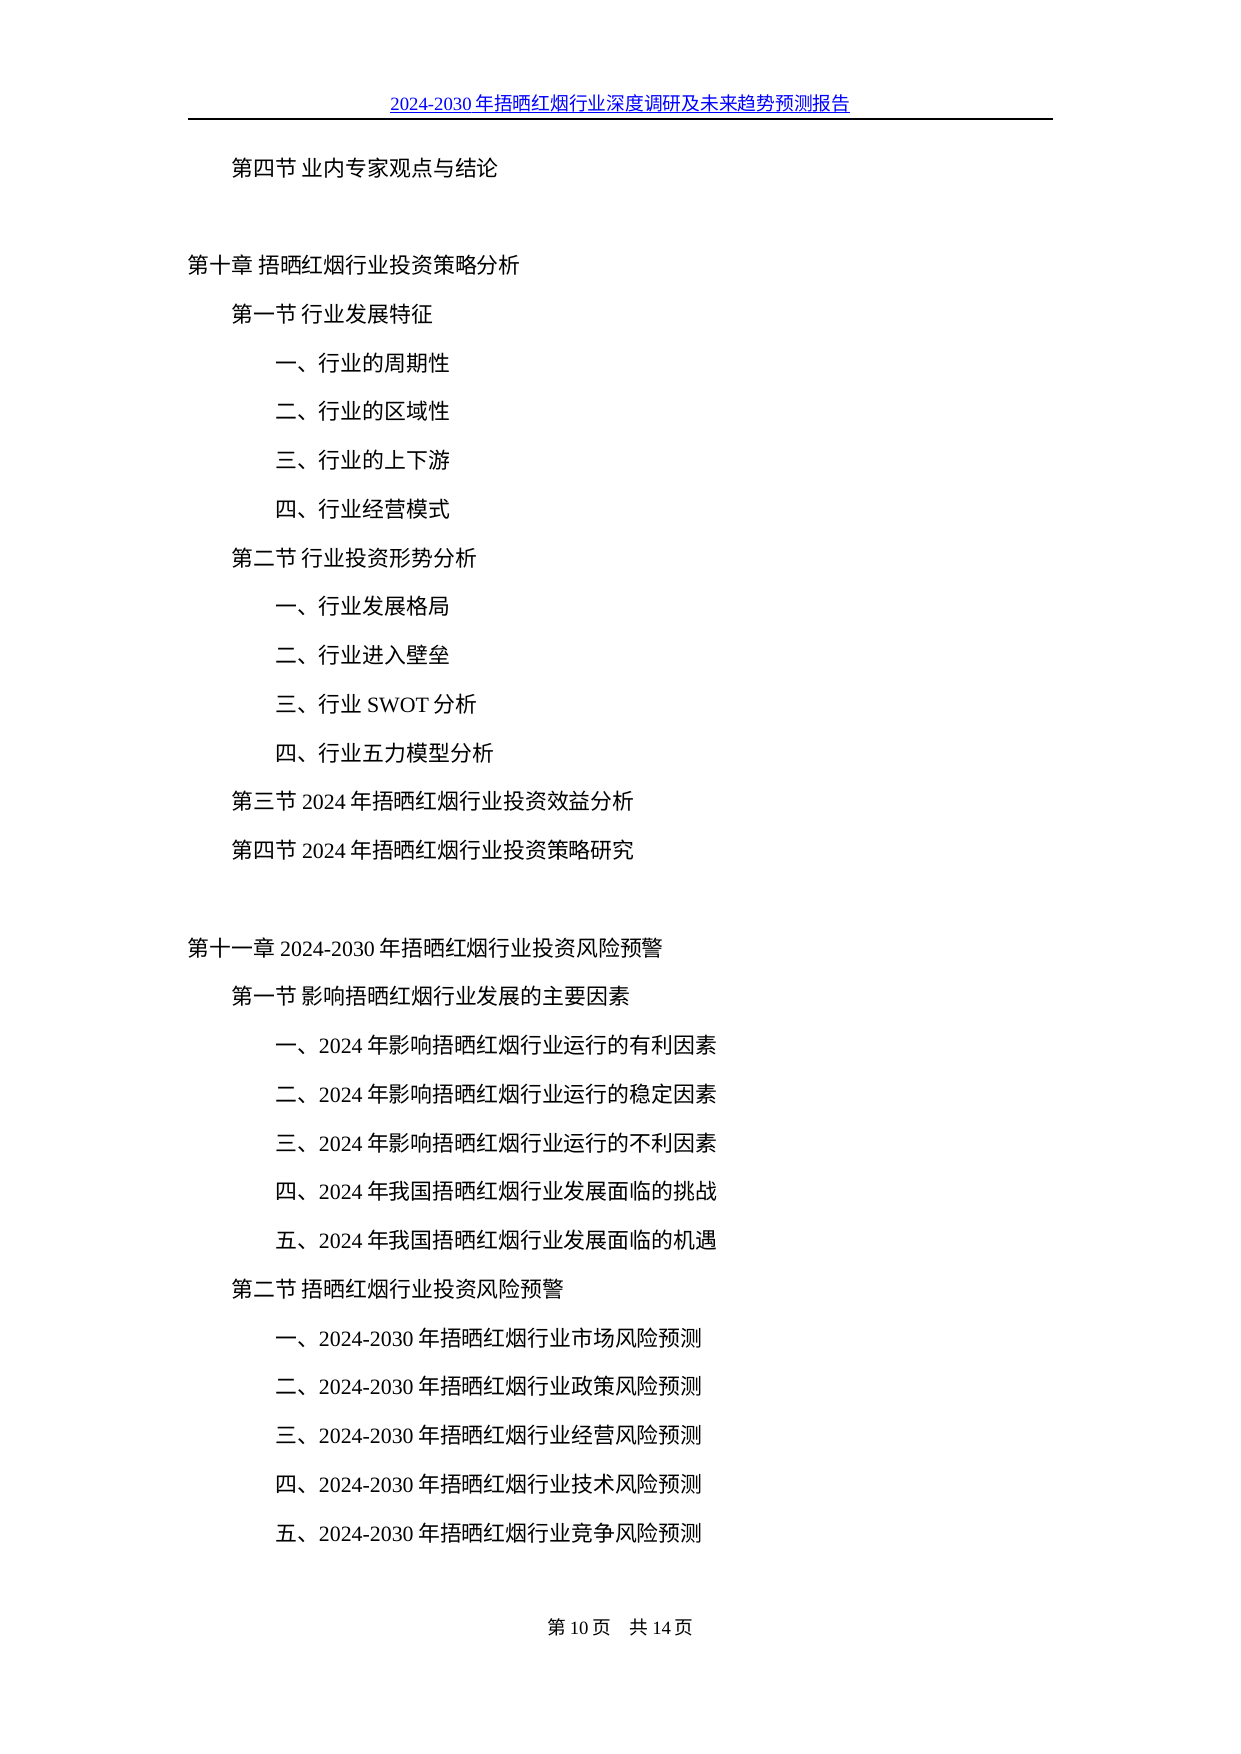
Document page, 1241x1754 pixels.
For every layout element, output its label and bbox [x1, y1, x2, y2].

text [187, 150, 1053, 1548]
